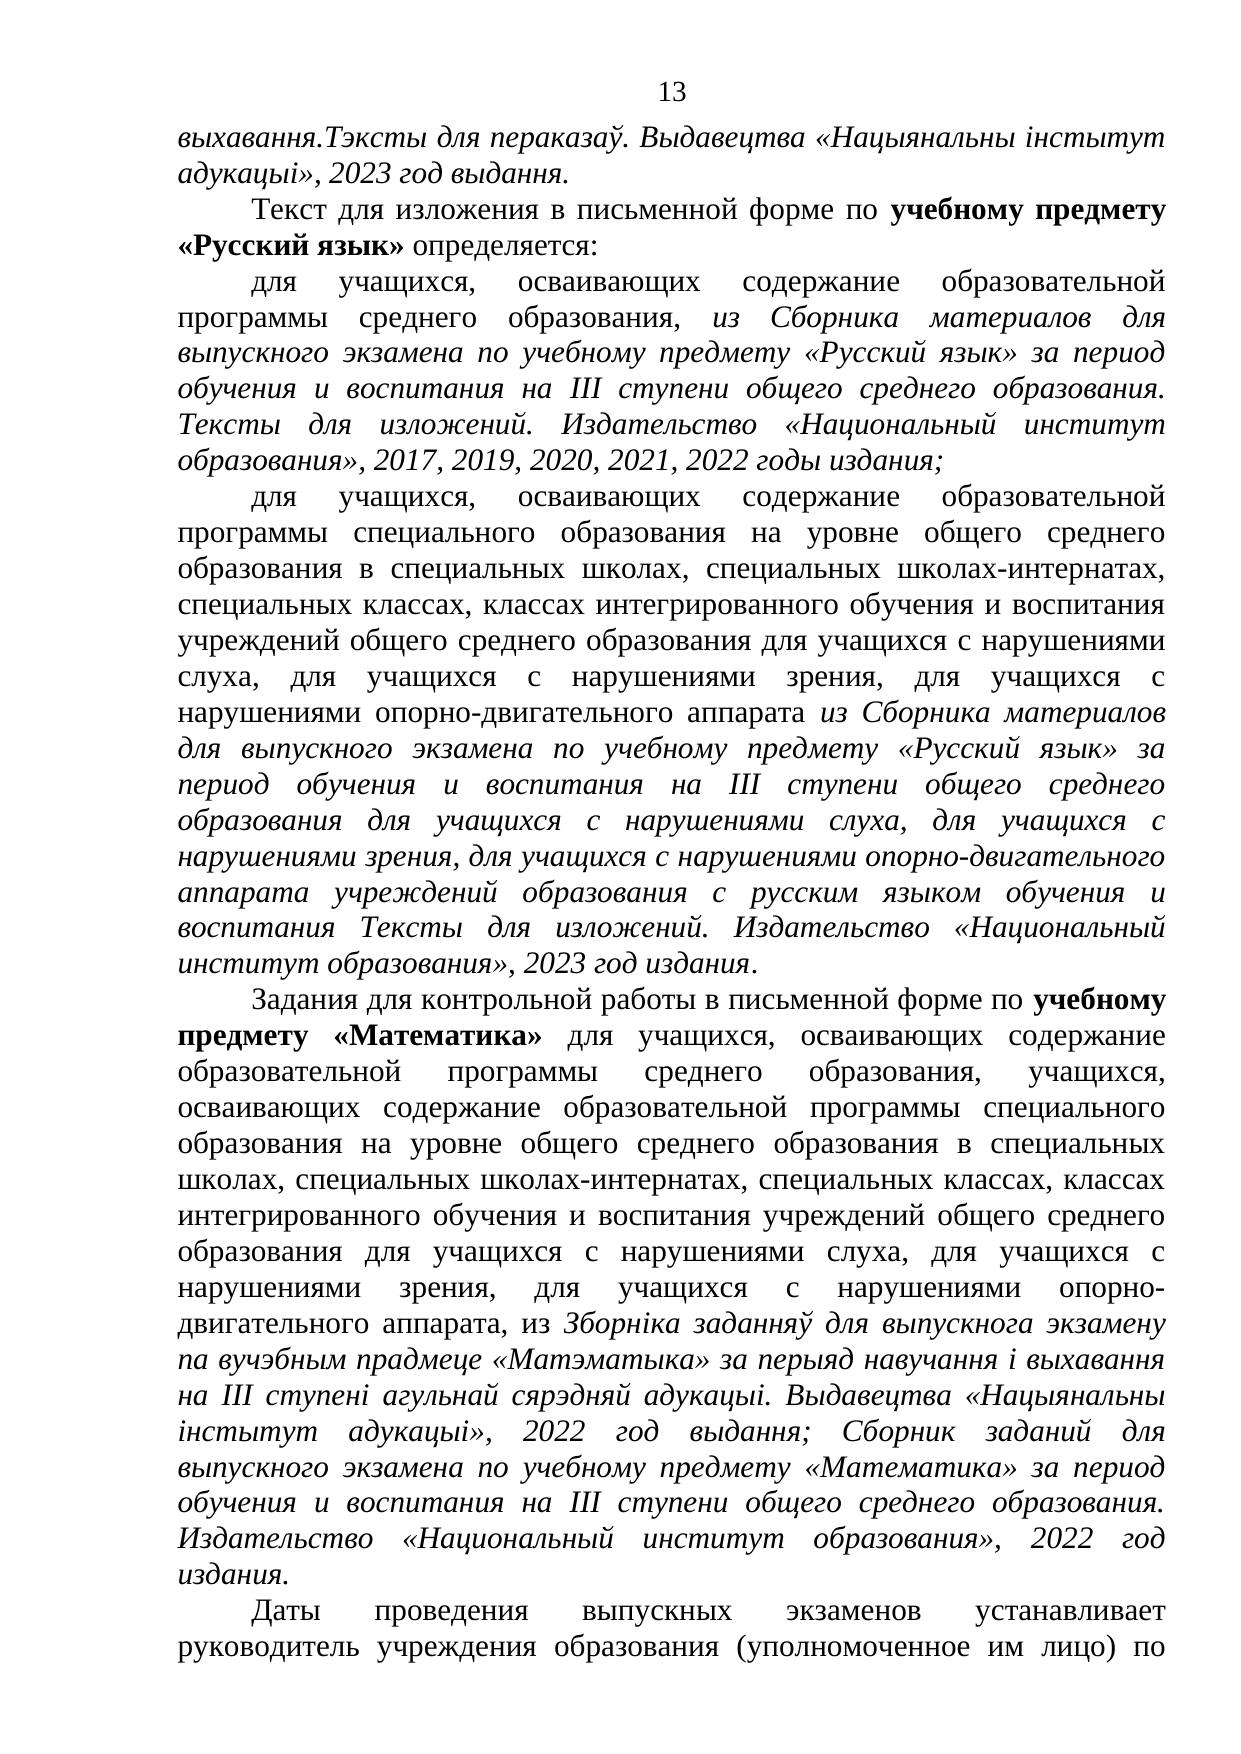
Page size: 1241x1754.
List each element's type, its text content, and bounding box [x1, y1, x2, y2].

text для учащихся, осваивающих содержание образовательной программы среднего образования, из Сборника материалов для выпускного экзамена по учебному предмету «Русский язык» за период обучения и воспитания на III ступени общего среднего образования. Тексты для изложений. Издательство «Национальный институт образования», 2017, 2019, 2020, 2021, 2022 годы издания; [177, 262, 1166, 477]
text Задания для контрольной работы в письменной форме по учебному предмету «Математика» для учащихся, осваивающих содержание образовательной программы среднего образования, учащихся, осваивающих содержание образовательной программы специального образования на уровне общего среднего образования в специальных школах, специальных школах-интернатах, специальных классах, классах интегрированного обучения и воспитания учреждений общего среднего образования для учащихся с нарушениями слуха, для учащихся с нарушениями зрения, для учащихся с нарушениями опорно-двигательного аппарата, из Зборніка заданняў для выпускнога экзамену па вучэбным прадмеце «Матэматыка» за перыяд навучання і выхавання на III ступені агульнай сярэдняй адукацыі. Выдавецтва «Нацыянальны інстытут адукацыі», 2022 год выдання; Сборник заданий для выпускного экзамена по учебному предмету «Математика» за период обучения и воспитания на III ступени общего среднего образования. Издательство «Национальный институт образования», 2022 год издания. [177, 981, 1166, 1592]
text для учащихся, осваивающих содержание образовательной программы специального образования на уровне общего среднего образования в специальных школах, специальных школах-интернатах, специальных классах, классах интегрированного обучения и воспитания учреждений общего среднего образования для учащихся с нарушениями слуха, для учащихся с нарушениями зрения, для учащихся с нарушениями опорно-двигательного аппарата из Сборника материалов для выпускного экзамена по учебному предмету «Русский язык» за период обучения и воспитания на III ступени общего среднего образования для учащихся с нарушениями слуха, для учащихся с нарушениями зрения, для учащихся с нарушениями опорно-двигательного аппарата учреждений образования с русским языком обучения и воспитания Тексты для изложений. Издательство «Национальный институт образования», 2023 год издания. [177, 477, 1166, 981]
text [177, 1592, 1166, 1663]
text Текст для изложения в письменной форме по учебному предмету «Русский язык» определяется: [177, 190, 1166, 262]
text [177, 118, 1166, 190]
